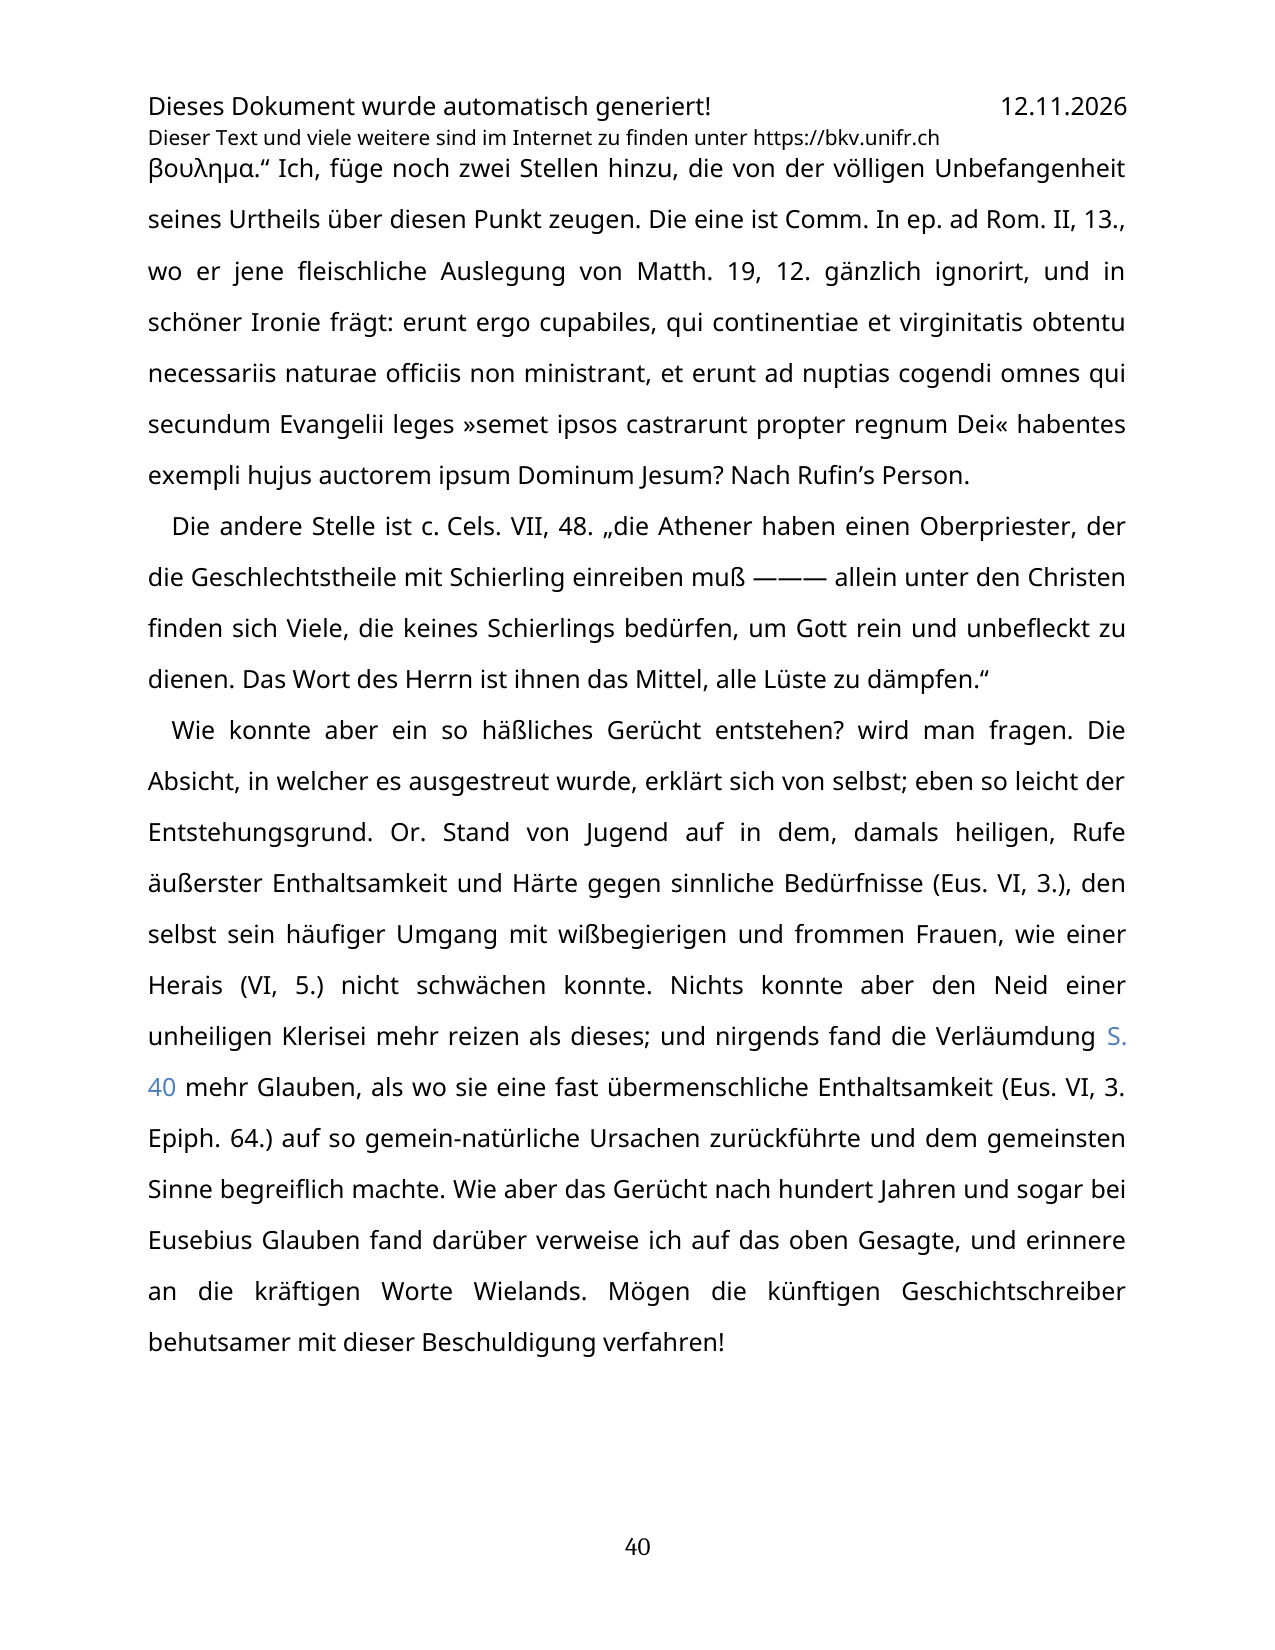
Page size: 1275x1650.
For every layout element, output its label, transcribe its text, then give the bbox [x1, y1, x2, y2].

text Wie konnte aber ein so häßliches Gerücht entstehen? wird man fragen. Die Absicht, in welcher es ausgestreut wurde, erklärt sich von selbst; eben so leicht der Entstehungsgrund. Or. Stand von Jugend auf in dem, damals heiligen, Rufe äußerster Enthaltsamkeit und Härte gegen sinnliche Bedürfnisse (Eus. VI, 3.), den selbst sein häufiger Umgang mit wißbegierigen und frommen Frauen, wie einer Herais (VI, 5.) nicht schwächen konnte. Nichts konnte aber den Neid einer unheiligen Klerisei mehr reizen als dieses; und nirgends fand die Verläumdung S. 40 mehr Glauben, als wo sie eine fast übermenschliche Enthaltsamkeit (Eus. VI, 3. Epiph. 64.) auf so gemein-natürliche Ursachen zurückführte und dem gemeinsten Sinne begreiflich machte. Wie aber das Gerücht nach hundert Jahren und sogar bei Eusebius Glauben fand darüber verweise ich auf das oben Gesagte, und erinnere an die kräftigen Worte Wielands. Mögen die künftigen Geschichtschreiber behutsamer mit dieser Beschuldigung verfahren! [148, 712, 1127, 1359]
text Die andere Stelle ist c. Cels. VII, 48. „die Athener haben einen Oberpriester, der die Geschlechtstheile mit Schierling einreiben muß ——— allein unter den Christen finden sich Viele, die keines Schierlings bedürfen, um Gott rein und unbefleckt zu dienen. Das Wort des Herrn ist ihnen das Mittel, alle Lüste zu dämpfen.“ [148, 508, 1127, 696]
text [148, 151, 1127, 491]
